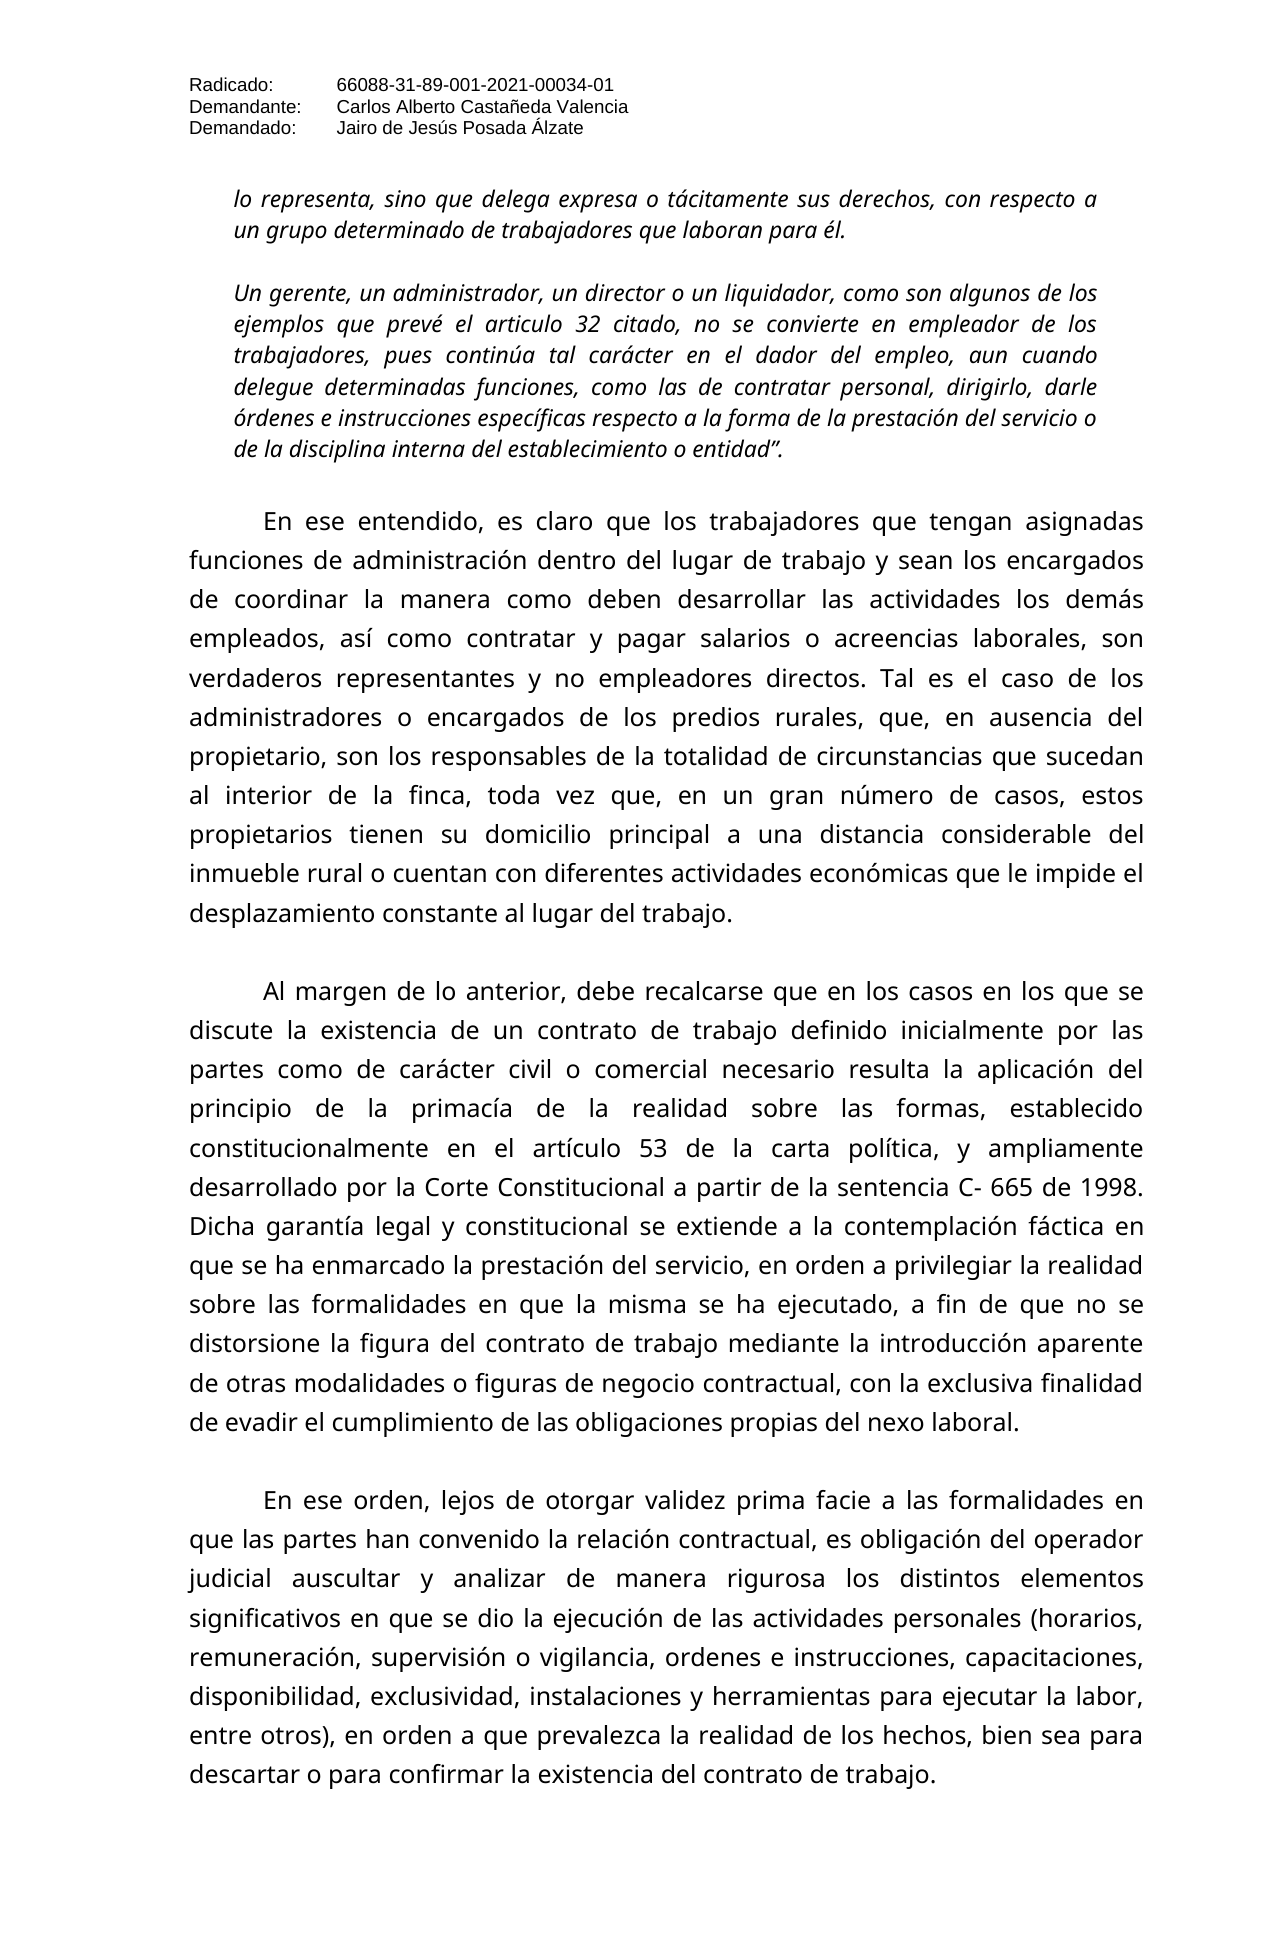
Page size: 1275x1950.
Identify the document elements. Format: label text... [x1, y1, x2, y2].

text En ese orden, lejos de otorgar validez prima facie a las formalidades en que las partes han convenido la relación contractual, es obligación del operador judicial auscultar y analizar de manera rigurosa los distintos elementos significativos en que se dio la ejecución de las actividades personales (horarios, remuneración, supervisión o vigilancia, ordenes e instrucciones, capacitaciones, disponibilidad, exclusividad, instalaciones y herramientas para ejecutar la labor, entre otros), en orden a que prevalezca la realidad de los hechos, bien sea para descartar o para confirmar la existencia del contrato de trabajo. [189, 1483, 1145, 1791]
text Un gerente, un administrador, un director o un liquidador, como son algunos de los ejemplos que prevé el articulo 32 citado, no se convierte en empleador de los trabajadores, pues continúa tal carácter en el dador del empleo, aun cuando delegue determinadas funciones, como las de contratar personal, dirigirlo, darle órdenes e instrucciones específicas respecto a la forma de la prestación del servicio o de la disciplina interna del establecimiento o entidad”. [233, 277, 1101, 464]
text Al margen de lo anterior, debe recalcarse que en los casos en los que se discute la existencia de un contrato de trabajo definido inicialmente por las partes como de carácter civil o comercial necesario resulta la aplicación del principio de la primacía de la realidad sobre las formas, establecido constitucionalmente en el artículo 53 de la carta política, y ampliamente desarrollado por la Corte Constitucional a partir de la sentencia C- 665 de 1998. Dicha garantía legal y constitucional se extiende a la contemplación fáctica en que se ha enmarcado la prestación del servicio, en orden a privilegiar la realidad sobre las formalidades en que la misma se ha ejecutado, a fin de que no se distorsione la figura del contrato de trabajo mediante la introducción aparente de otras modalidades o figuras de negocio contractual, con la exclusiva finalidad de evadir el cumplimiento de las obligaciones propias del nexo laboral. [189, 973, 1145, 1438]
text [233, 183, 1101, 246]
text En ese entendido, es claro que los trabajadores que tengan asignadas funciones de administración dentro del lugar de trabajo y sean los encargados de coordinar la manera como deben desarrollar las actividades los demás empleados, así como contratar y pagar salarios o acreencias laborales, son verdaderos representantes y no empleadores directos. Tal es el caso de los administradores o encargados de los predios rurales, que, en ausencia del propietario, son los responsables de la totalidad de circunstancias que sucedan al interior de la finca, toda vez que, en un gran número de casos, estos propietarios tienen su domicilio principal a una distancia considerable del inmueble rural o cuentan con diferentes actividades económicas que le impide el desplazamiento constante al lugar del trabajo. [189, 503, 1145, 929]
